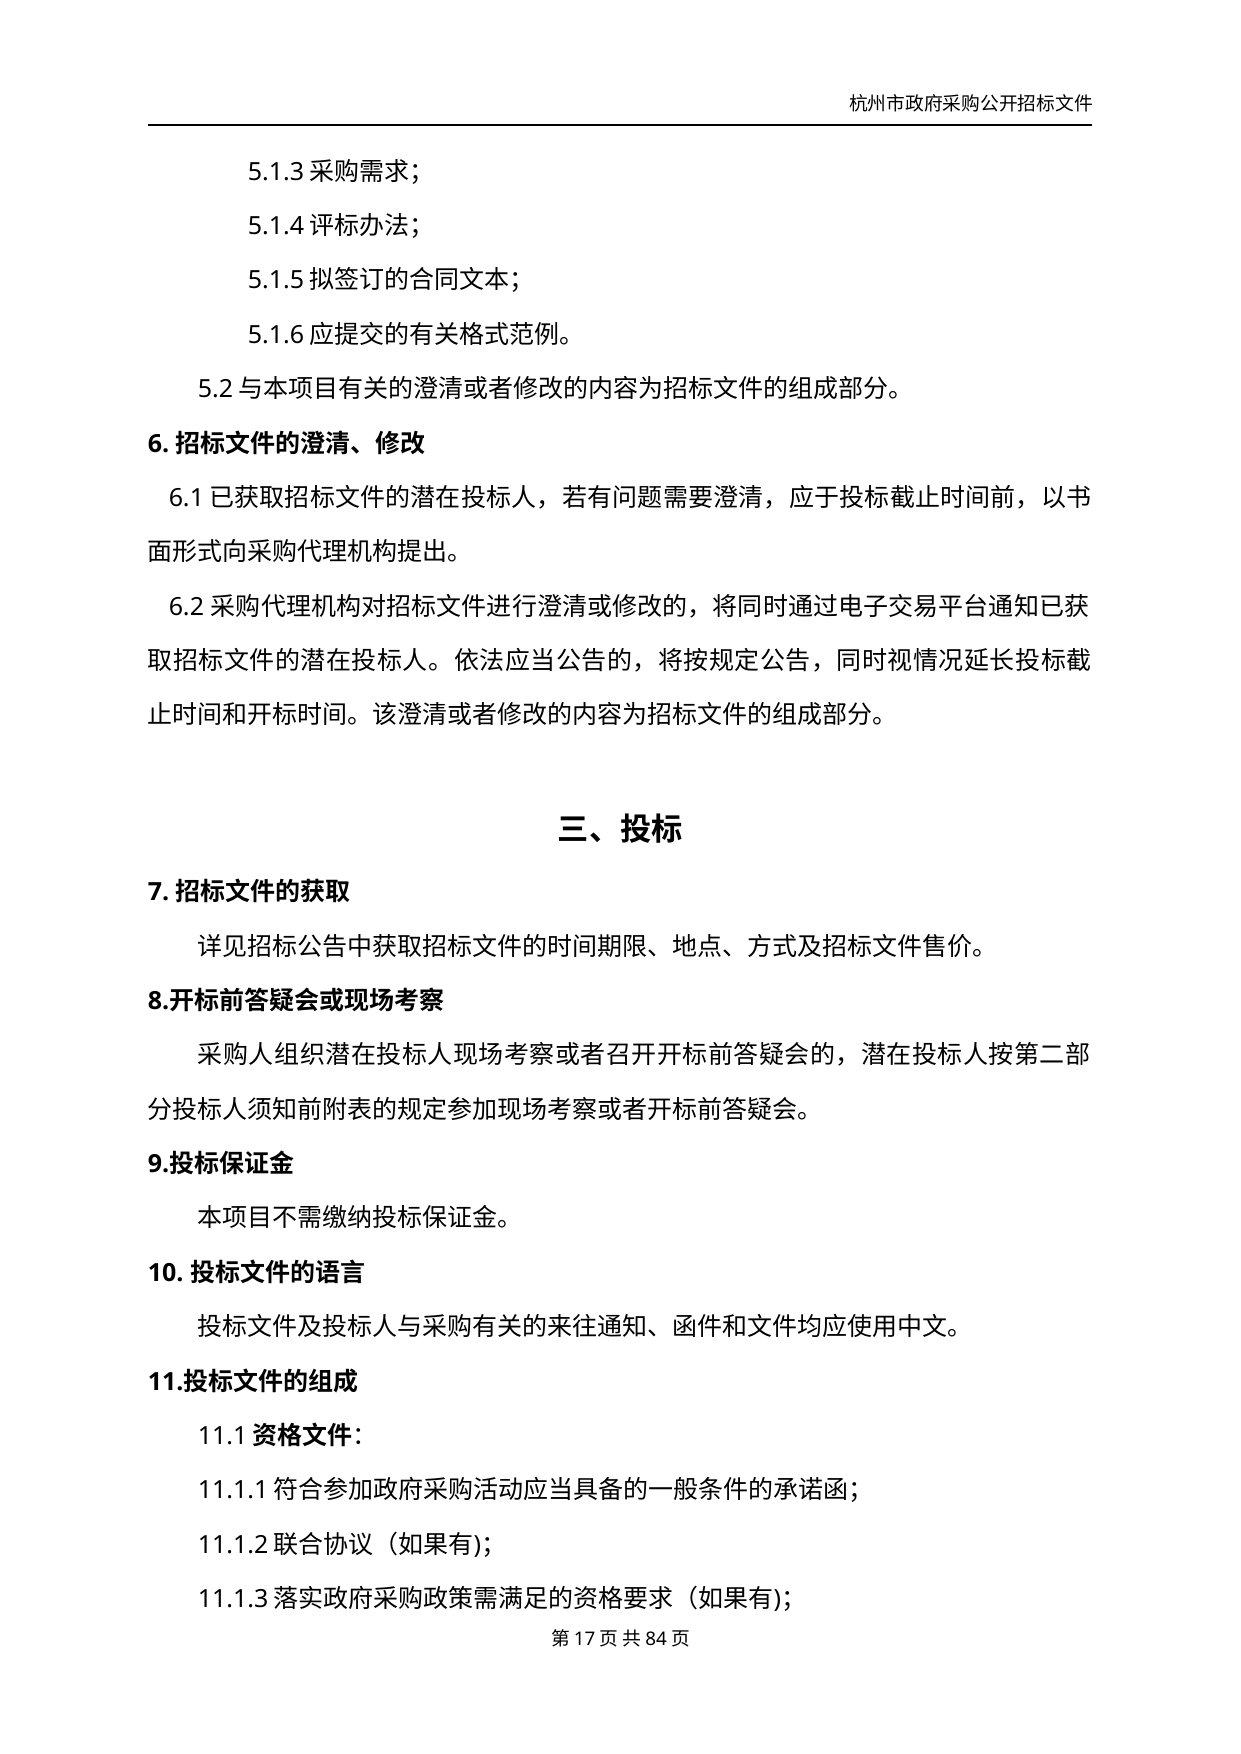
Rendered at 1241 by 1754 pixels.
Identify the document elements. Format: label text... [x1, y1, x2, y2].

text 9.投标保证金 [148, 1143, 1092, 1180]
text 6.2 采购代理机构对招标文件进行澄清或修改的，将同时通过电子交易平台通知已获取招标文件的潜在投标人。依法应当公告的，将按规定公告，同时视情况延长投标截止时间和开标时间。该澄清或者修改的内容为招标文件的组成部分。 [148, 586, 1092, 731]
text 采购人组织潜在投标人现场考察或者召开开标前答疑会的，潜在投标人按第二部分投标人须知前附表的规定参加现场考察或者开标前答疑会。 [148, 1035, 1092, 1125]
text 6. 招标文件的澄清、修改 [148, 423, 1092, 459]
text 投标文件及投标人与采购有关的来往通知、函件和文件均应使用中文。 [148, 1307, 1092, 1343]
text 详见招标公告中获取招标文件的时间期限、地点、方式及招标文件售价。 [148, 926, 1092, 962]
text 8.开标前答疑会或现场考察 [148, 980, 1092, 1017]
text 本项目不需缴纳投标保证金。 [148, 1198, 1092, 1234]
list 11.投标文件的组成 [148, 1361, 1092, 1397]
text 11.1.1符合参加政府采购活动应当具备的一般条件的承诺函； [148, 1470, 1092, 1506]
text 三、投标 [148, 804, 1092, 849]
text 10. 投标文件的语言 [148, 1252, 1092, 1288]
text 5.1.3采购需求； [148, 151, 1092, 187]
text 11.1.3落实政府采购政策需满足的资格要求（如果有)； [148, 1578, 1092, 1615]
text 5.1.5拟签订的合同文本； [148, 260, 1092, 296]
text 5.1.6应提交的有关格式范例。 [148, 314, 1092, 351]
text 5.1.4评标办法； [148, 206, 1092, 242]
text 7. 招标文件的获取 [148, 872, 1092, 908]
text 5.2与本项目有关的澄清或者修改的内容为招标文件的组成部分。 [148, 369, 1092, 405]
text 11.1资格文件： [148, 1415, 1092, 1452]
text 11.1.2联合协议（如果有)； [148, 1524, 1092, 1560]
text 6.1已获取招标文件的潜在投标人，若有问题需要澄清，应于投标截止时间前，以书面形式向采购代理机构提出。 [148, 477, 1092, 568]
